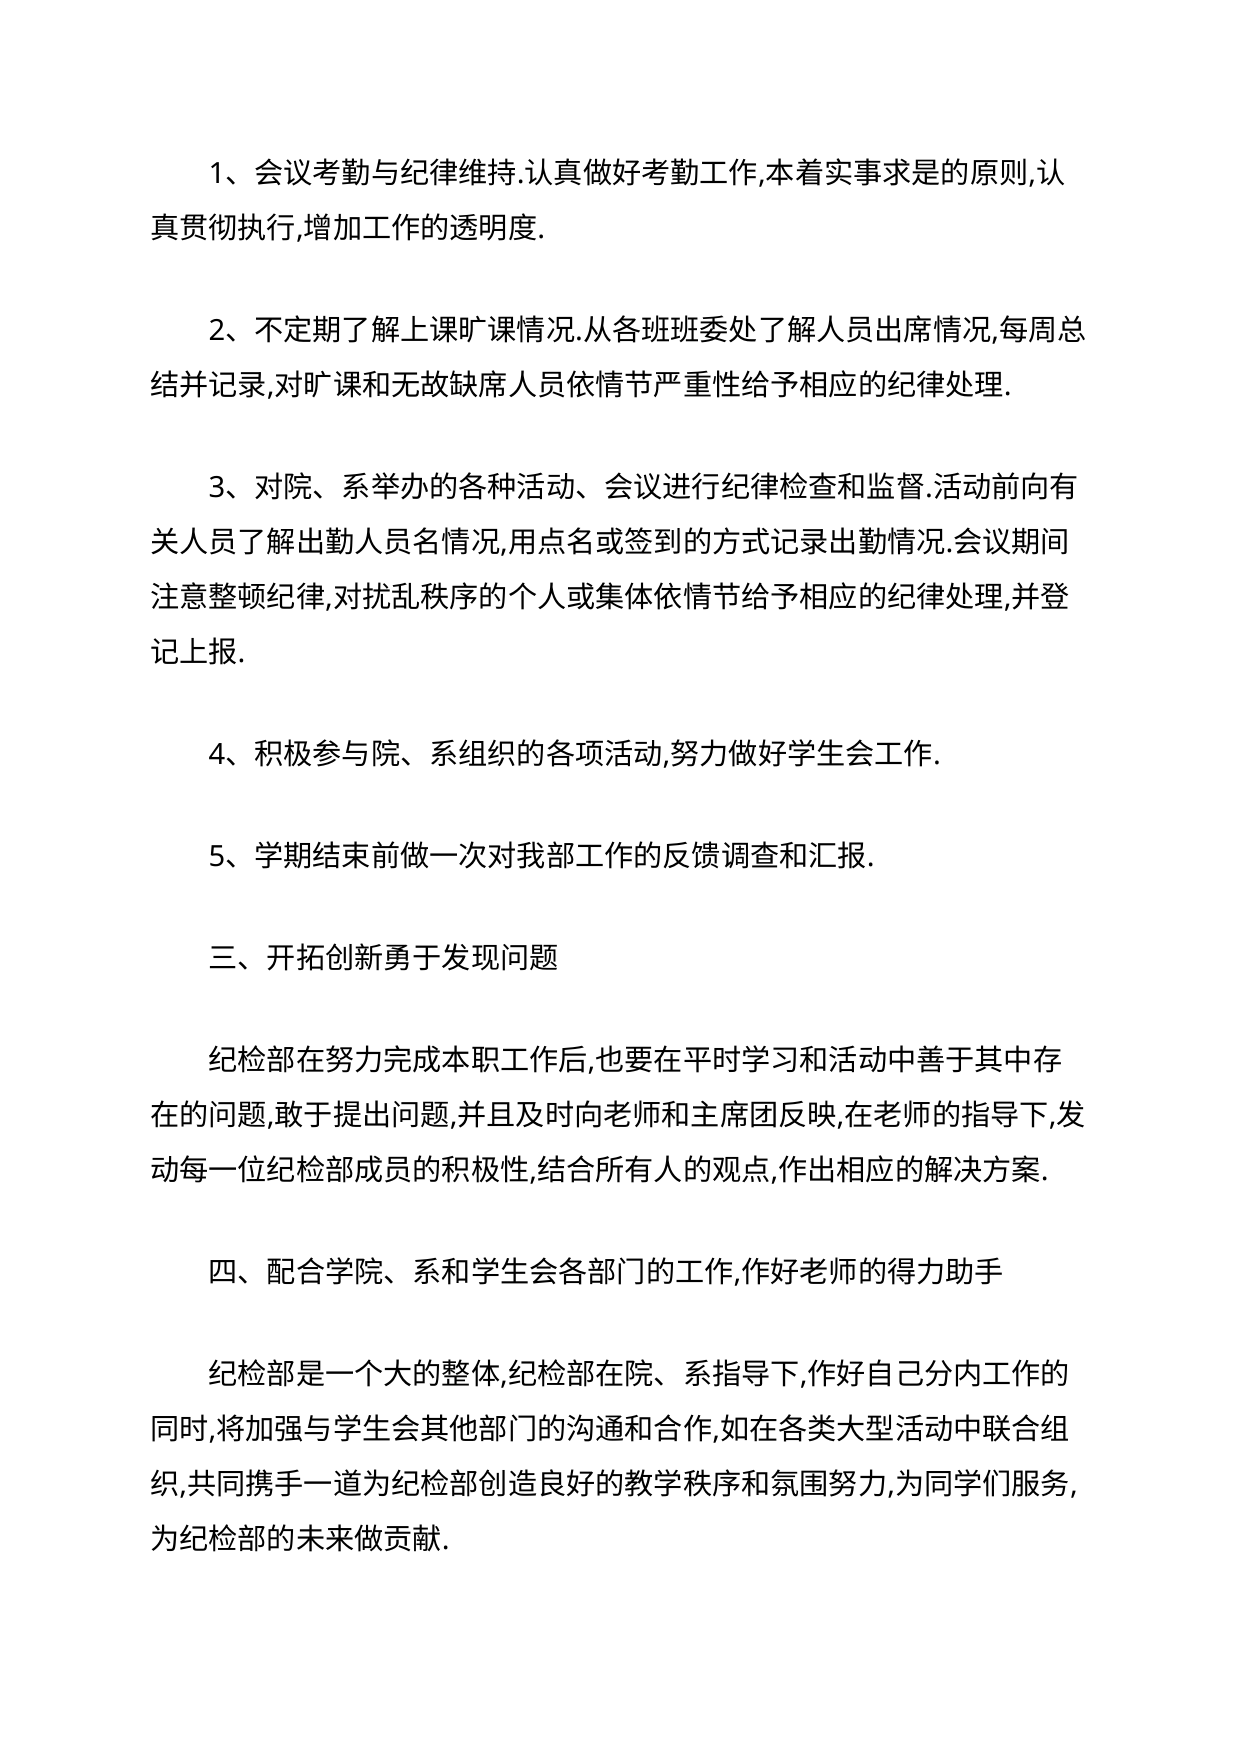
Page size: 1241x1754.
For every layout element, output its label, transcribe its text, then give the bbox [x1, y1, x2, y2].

text 纪检部在努力完成本职工作后,也要在平时学习和活动中善于其中存在的问题,敢于提出问题,并且及时向老师和主席团反映,在老师的指导下,发动每一位纪检部成员的积极性,结合所有人的观点,作出相应的解决方案. [150, 1037, 1090, 1189]
text 5、学期结束前做一次对我部工作的反馈调查和汇报. [150, 833, 1090, 875]
text 纪检部是一个大的整体,纪检部在院、系指导下,作好自己分内工作的同时,将加强与学生会其他部门的沟通和合作,如在各类大型活动中联合组织,共同携手一道为纪检部创造良好的教学秩序和氛围努力,为同学们服务,为纪检部的未来做贡献. [150, 1351, 1090, 1558]
text 1、会议考勤与纪律维持.认真做好考勤工作,本着实事求是的原则,认真贯彻执行,增加工作的透明度. [150, 150, 1090, 247]
text 三、开拓创新勇于发现问题 [150, 935, 1090, 977]
text 四、配合学院、系和学生会各部门的工作,作好老师的得力助手 [150, 1249, 1090, 1291]
text 2、不定期了解上课旷课情况.从各班班委处了解人员出席情况,每周总结并记录,对旷课和无故缺席人员依情节严重性给予相应的纪律处理. [150, 307, 1090, 404]
text 3、对院、系举办的各种活动、会议进行纪律检查和监督.活动前向有关人员了解出勤人员名情况,用点名或签到的方式记录出勤情况.会议期间注意整顿纪律,对扰乱秩序的个人或集体依情节给予相应的纪律处理,并登记上报. [150, 464, 1090, 671]
text 4、积极参与院、系组织的各项活动,努力做好学生会工作. [150, 731, 1090, 773]
